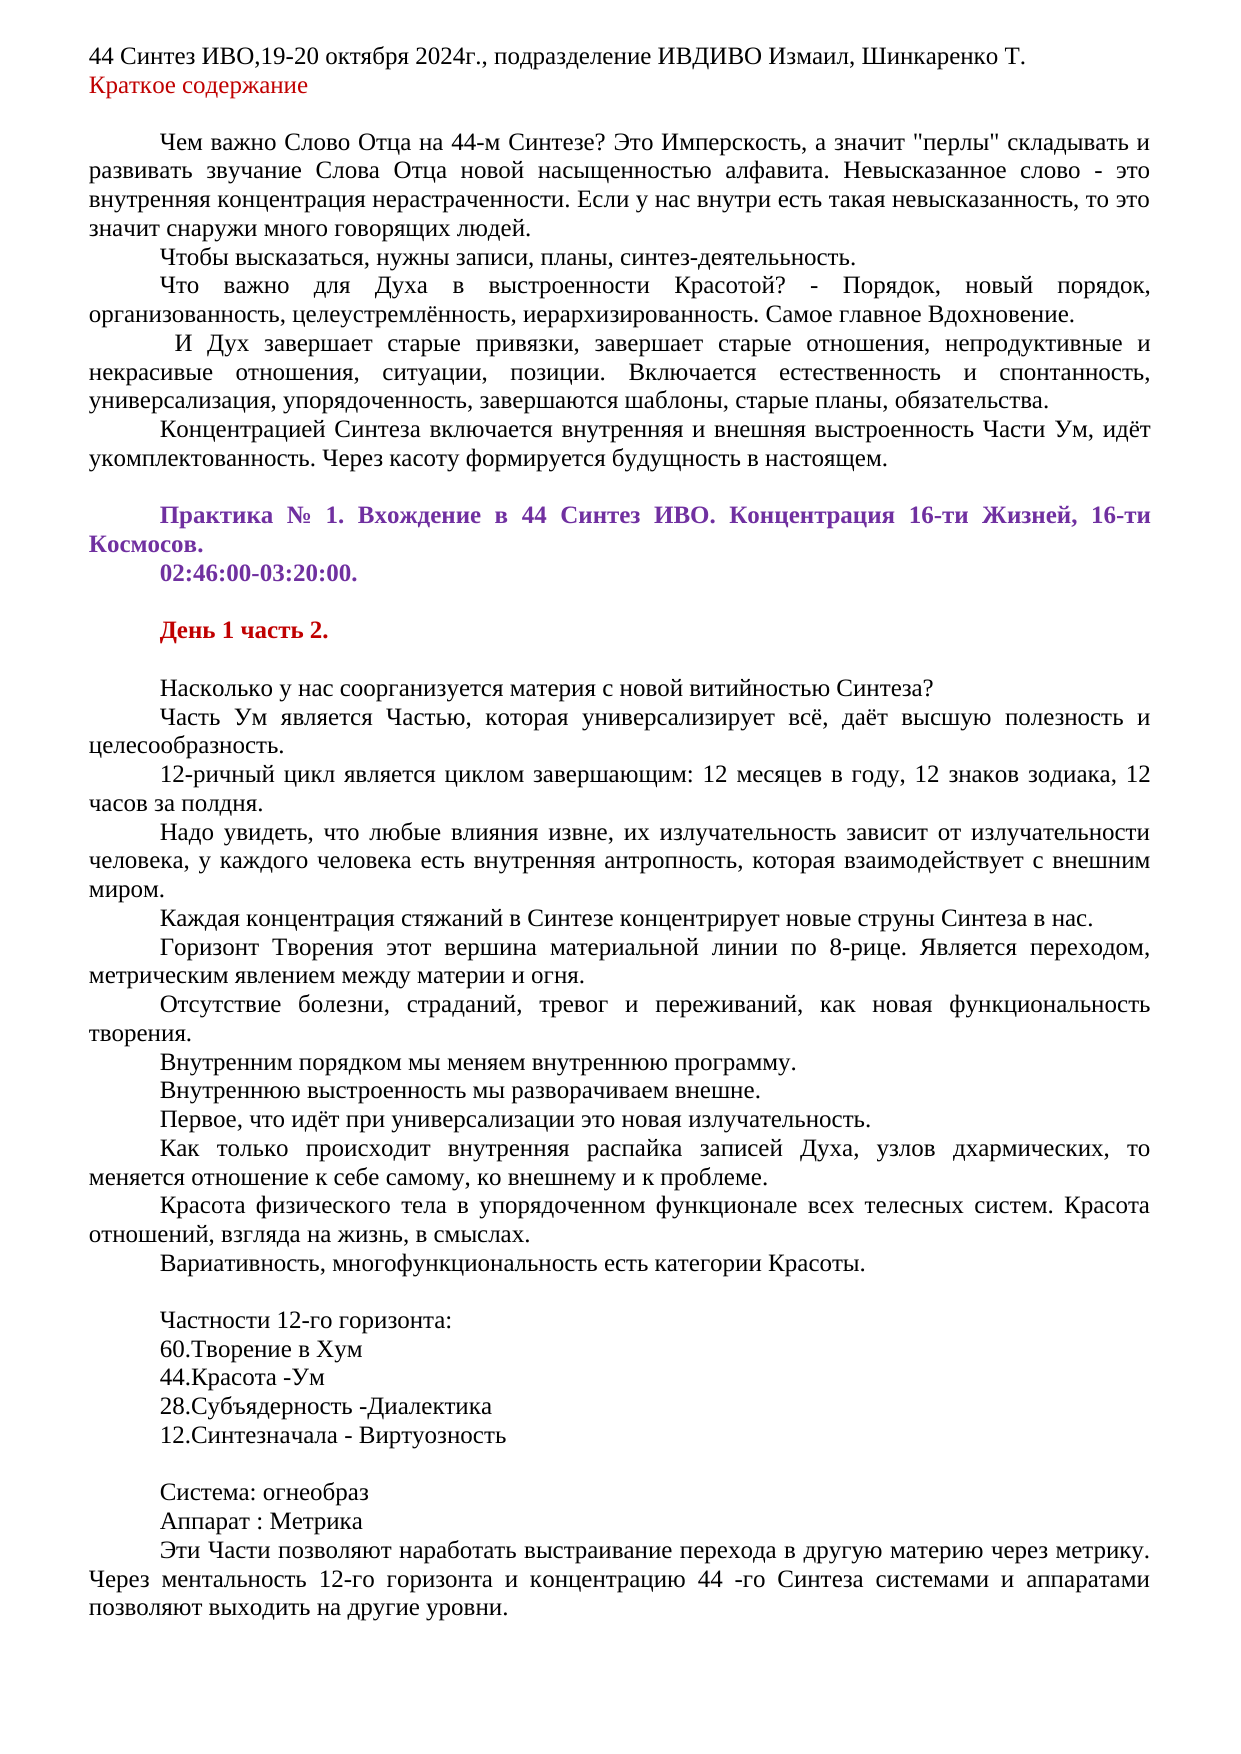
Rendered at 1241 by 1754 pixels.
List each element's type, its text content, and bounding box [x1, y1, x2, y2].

text 02:46:00-03:20:00. [89, 558, 1152, 587]
text День 1 часть 2. [89, 616, 1152, 644]
text Насколько у нас соорганизуется материя с новой витийностью Синтеза? [89, 673, 1152, 702]
text Вариативность, многофункциональность есть категории Красоты. [89, 1248, 1152, 1277]
text Система: огнеобраз [89, 1477, 1152, 1506]
text Аппарат : Метрика [89, 1506, 1152, 1535]
text Внутренним порядком мы меняем внутреннюю программу. [89, 1047, 1152, 1076]
text 12-ричный цикл является циклом завершающим: 12 месяцев в году, 12 знаков зодиака, 12 часов за полдня. [89, 759, 1152, 817]
text Отсутствие болезни, страданий, тревог и переживаний, как новая функциональность творения. [89, 989, 1152, 1047]
text Горизонт Творения этот вершина материальной линии по 8-рице. Является переходом, метрическим явлением между материи и огня. [89, 932, 1152, 989]
text Что важно для Духа в выстроенности Красотой? - Порядок, новый порядок, организованность, целеустремлённость, иерархизированность. Самое главное Вдохновение. [89, 271, 1152, 328]
text 44.Красота -Ум [89, 1362, 1152, 1391]
text Как только происходит внутренняя распайка записей Духа, узлов дхармических, то меняется отношение к себе самому, ко внешнему и к проблеме. [89, 1133, 1152, 1191]
text Каждая концентрация стяжаний в Синтезе концентрирует новые струны Синтеза в нас. [89, 903, 1152, 932]
text Надо увидеть, что любые влияния извне, их излучательность зависит от излучательности человека, у каждого человека есть внутренняя антропность, которая взаимодействует с внешним миром. [89, 817, 1152, 903]
text И Дух завершает старые привязки, завершает старые отношения, непродуктивные и некрасивые отношения, ситуации, позиции. Включается естественность и спонтанность, универсализация, упорядоченность, завершаются шаблоны, старые планы, обязательства. [89, 328, 1152, 414]
text Красота физического тела в упорядоченном функционале всех телесных систем. Красота отношений, взгляда на жизнь, в смыслах. [89, 1191, 1152, 1248]
text Чем важно Слово Отца на 44-м Синтезе? Это Имперскость, а значит "перлы" складывать и развивать звучание Слова Отца новой насыщенностью алфавита. Невысказанное слово - это внутренняя концентрация нерастраченности. Если у нас внутри есть такая невысказанность, то это значит снаружи много говорящих людей. [89, 127, 1152, 242]
text 12.Синтезначала - Виртуозность [89, 1420, 1152, 1449]
text Чтобы высказаться, нужны записи, планы, синтез-деятелььность. [89, 242, 1152, 271]
text 60.Творение в Хум [89, 1334, 1152, 1362]
text Первое, что идёт при универсализации это новая излучательность. [89, 1104, 1152, 1133]
text Практика № 1. Вхождение в 44 Синтез ИВО. Концентрация 16-ти Жизней, 16-ти Космосов. [89, 501, 1152, 558]
text Концентрацией Синтеза включается внутренняя и внешняя выстроенность Части Ум, идёт укомплектованность. Через касоту формируется будущность в настоящем. [89, 414, 1152, 472]
text Эти Части позволяют наработать выстраивание перехода в другую материю через метрику. Через ментальность 12-го горизонта и концентрацию 44 -го Синтеза системами и аппаратами позволяют выходить на другие уровни. [89, 1535, 1152, 1621]
text Частности 12-го горизонта: [89, 1305, 1152, 1334]
text Часть Ум является Частью, которая универсализирует всё, даёт высшую полезность и целесообразность. [89, 702, 1152, 759]
text 28.Субъядерность -Диалектика [89, 1391, 1152, 1420]
text Внутреннюю выстроенность мы разворачиваем внешне. [89, 1076, 1152, 1104]
